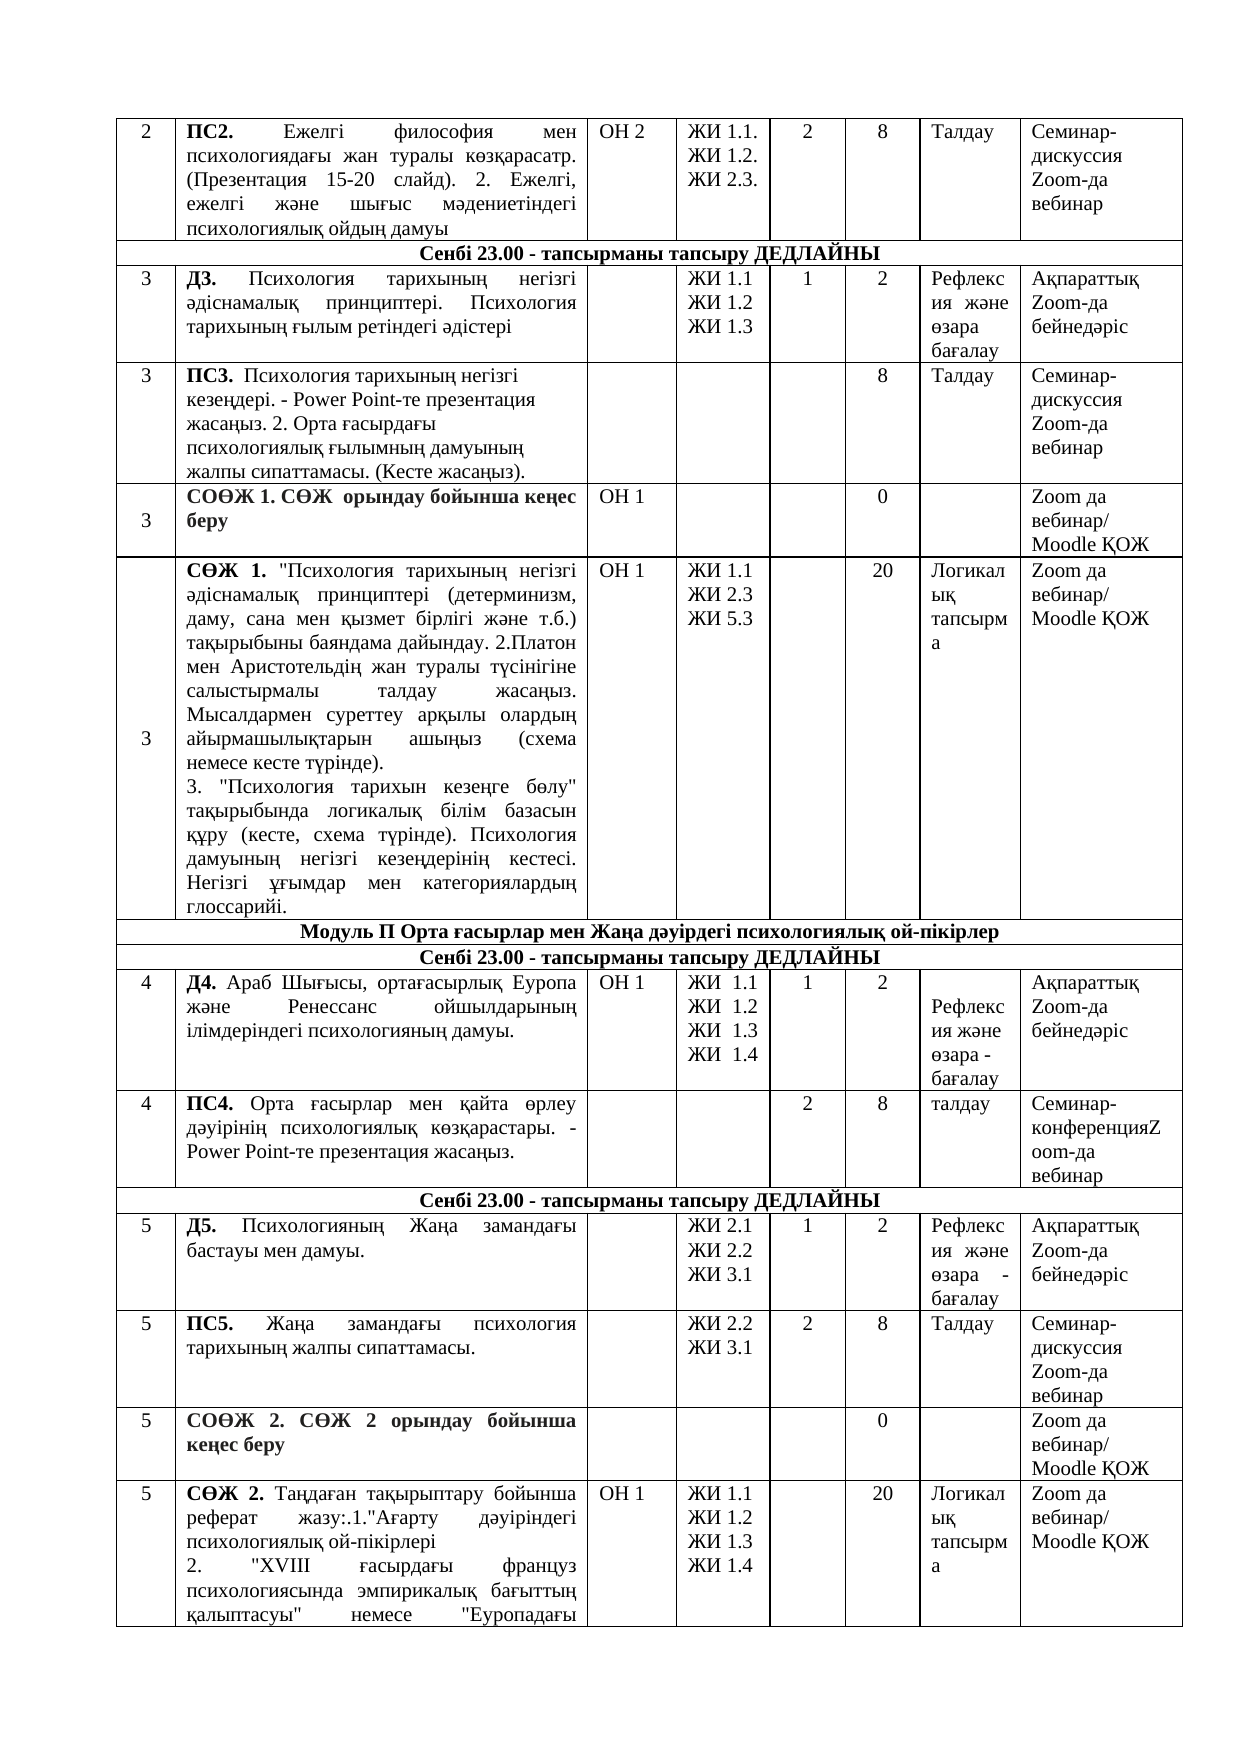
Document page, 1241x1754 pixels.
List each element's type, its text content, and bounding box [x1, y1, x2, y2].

table_cell 3 [117, 266, 175, 362]
table_cell 5 [117, 1311, 175, 1407]
table_cell Рефлексия және өзара бағалау [921, 266, 1020, 362]
table_cell 8 [846, 1091, 919, 1187]
table_cell [921, 1408, 1020, 1480]
table_cell Талдау [921, 119, 1020, 239]
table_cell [176, 1481, 587, 1626]
table_cell 5 [117, 1481, 175, 1626]
table_cell Логикалық тапсырма [921, 1481, 1020, 1626]
table_cell ПС3. Психология тарихының негізгі кезеңдері. - Power Point-те презентация жасаңыз. 2. Орта ғасырдағы психологиялық ғылымның дамуының жалпы сипаттамасы. (Кесте жасаңыз). [176, 363, 587, 483]
table_cell Талдау [921, 1311, 1020, 1407]
table_cell ЖИ 1.1 ЖИ 1.2 ЖИ 1.3 [677, 266, 769, 362]
table_cell ЖИ 1.1 ЖИ 1.2 ЖИ 1.3 ЖИ 1.4 [677, 970, 769, 1090]
table_cell 8 [846, 1311, 919, 1407]
table_cell [771, 363, 845, 483]
table_cell 0 [846, 1408, 919, 1480]
table_cell 1 [771, 266, 845, 362]
table_cell Семинар-дискуссия Zoom-да вебинар [1021, 1311, 1182, 1407]
table_cell ЖИ 2.1 ЖИ 2.2 ЖИ 3.1 [677, 1214, 769, 1310]
table_cell Ақпараттық Zoom-да бейнедәріс [1021, 1214, 1182, 1310]
table_cell [588, 266, 676, 362]
table_cell Zoom да вебинар/ Moodle ҚОЖ [1021, 558, 1182, 918]
table_cell 3 [117, 484, 175, 556]
table_cell Рефлексия және өзара - бағалау [921, 1214, 1020, 1310]
table_cell [588, 1214, 676, 1310]
table_cell ОН 2 [588, 119, 676, 239]
table_cell 0 [846, 484, 919, 556]
table_cell ОН 1 [588, 484, 676, 556]
table_cell [771, 1408, 845, 1480]
table_cell 2 [771, 1091, 845, 1187]
table_cell 2 [117, 119, 175, 239]
table_cell [771, 484, 845, 556]
table_cell Семинар-конференцияZoom-да вебинар [1021, 1091, 1182, 1187]
table_cell 4 [117, 970, 175, 1090]
table_cell СОӨЖ 2. СӨЖ 2 орындау бойынша кеңес беру [176, 1408, 587, 1480]
table_cell Сенбі 23.00 - тапсырманы тапсыру ДЕДЛАЙНЫ [117, 945, 1182, 969]
table_cell [921, 484, 1020, 556]
table_cell ЖИ 1.1 ЖИ 2.3 ЖИ 5.3 [677, 558, 769, 918]
table_cell 8 [846, 363, 919, 483]
table_cell ОН 1 [588, 1481, 676, 1626]
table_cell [1021, 1481, 1182, 1626]
table_cell 3 [117, 558, 175, 918]
table_cell [677, 363, 769, 483]
table_cell Zoom да вебинар/ Moodle ҚОЖ [1021, 484, 1182, 556]
table_cell 5 [117, 1214, 175, 1310]
table_cell 2 [846, 266, 919, 362]
table_cell 3 [117, 363, 175, 483]
table_cell Талдау [921, 363, 1020, 483]
table_cell [771, 558, 845, 918]
table_cell 2 [846, 970, 919, 1090]
table_cell СӨЖ 1. "Психология тарихының негізгі әдіснамалық принциптері (детерминизм, даму, сана мен қызмет бірлігі және т.б.) тақырыбыны баяндама дайындау. 2.Платон мен Аристотельдің жан туралы түсінігіне салыстырмалы талдау жасаңыз. Мысалдармен суреттеу арқылы олардың айырмашылықтарын ашыңыз (схема немесе кесте түрінде). 3. "Психология тарихын кезеңге бөлу" тақырыбында логикалық білім базасын құру (кесте, схема түрінде). Психология дамуының негізгі кезеңдерінің кестесі. Негізгі ұғымдар мен категориялардың глоссарийі. [176, 558, 587, 918]
table_cell 8 [846, 119, 919, 239]
table_cell ПС5. Жаңа замандағы психология тарихының жалпы сипаттамасы. [176, 1311, 587, 1407]
table_cell Модуль П Орта ғасырлар мен Жаңа дәуірдегі психологиялық ой-пікірлер [117, 920, 1182, 943]
table_cell ЖИ 1.1. ЖИ 1.2. ЖИ 2.3. [677, 119, 769, 239]
table_cell [588, 1311, 676, 1407]
table_cell 4 [117, 1091, 175, 1187]
table_cell 20 [846, 558, 919, 918]
table_cell 5 [117, 1408, 175, 1480]
table_cell 2 [771, 119, 845, 239]
table_cell ПС4. Орта ғасырлар мен қайта өрлеу дәуірінің психологиялық көзқарастары. - Power Point-те презентация жасаңыз. [176, 1091, 587, 1187]
table_cell Рефлексия және өзара - бағалау [921, 970, 1020, 1090]
table_cell ОН 1 [588, 558, 676, 918]
table_cell Д5. Психологияның Жаңа замандағы бастауы мен дамуы. [176, 1214, 587, 1310]
table_cell Zoom да вебинар/ Moodle ҚОЖ [1021, 1408, 1182, 1480]
table_cell Ақпараттық Zoom-да бейнедәріс [1021, 970, 1182, 1090]
table_cell Д4. Араб Шығысы, ортағасырлық Еуропа және Ренессанс ойшылдарының ілімдеріндегі психологияның дамуы. [176, 970, 587, 1090]
table_cell 20 [846, 1481, 919, 1626]
table_cell 1 [771, 970, 845, 1090]
table_cell 1 [771, 1214, 845, 1310]
table_cell Сенбі 23.00 - тапсырманы тапсыру ДЕДЛАЙНЫ [117, 1188, 1182, 1212]
table_cell Семинар-дискуссия Zoom-да вебинар [1021, 119, 1182, 239]
table_cell [677, 1408, 769, 1480]
table_cell Ақпараттық Zoom-да бейнедәріс [1021, 266, 1182, 362]
table_cell Сенбі 23.00 - тапсырманы тапсыру ДЕДЛАЙНЫ [117, 241, 1182, 264]
table_cell [588, 1408, 676, 1480]
table_cell талдау [921, 1091, 1020, 1187]
table_cell [771, 1481, 845, 1626]
table_cell [677, 484, 769, 556]
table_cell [677, 1481, 769, 1626]
table_cell ПС2. Ежелгі философия мен психологиядағы жан туралы көзқарасатр. (Презентация 15-20 слайд). 2. Ежелгі, ежелгі және шығыс мәдениетіндегі психологиялық ойдың дамуы [176, 119, 587, 239]
table_cell [588, 1091, 676, 1187]
table_cell Д3. Психология тарихының негізгі әдіснамалық принциптері. Психология тарихының ғылым ретіндегі әдістері [176, 266, 587, 362]
table_cell [677, 1091, 769, 1187]
table_cell 2 [771, 1311, 845, 1407]
table_cell [588, 363, 676, 483]
table_cell Логикалық тапсырма [921, 558, 1020, 918]
table_cell 2 [846, 1214, 919, 1310]
table_cell ЖИ 2.2 ЖИ 3.1 [677, 1311, 769, 1407]
table_cell СОӨЖ 1. СӨЖ орындау бойынша кеңес беру [176, 484, 587, 556]
table_cell Семинар-дискуссия Zoom-да вебинар [1021, 363, 1182, 483]
table_cell ОН 1 [588, 970, 676, 1090]
